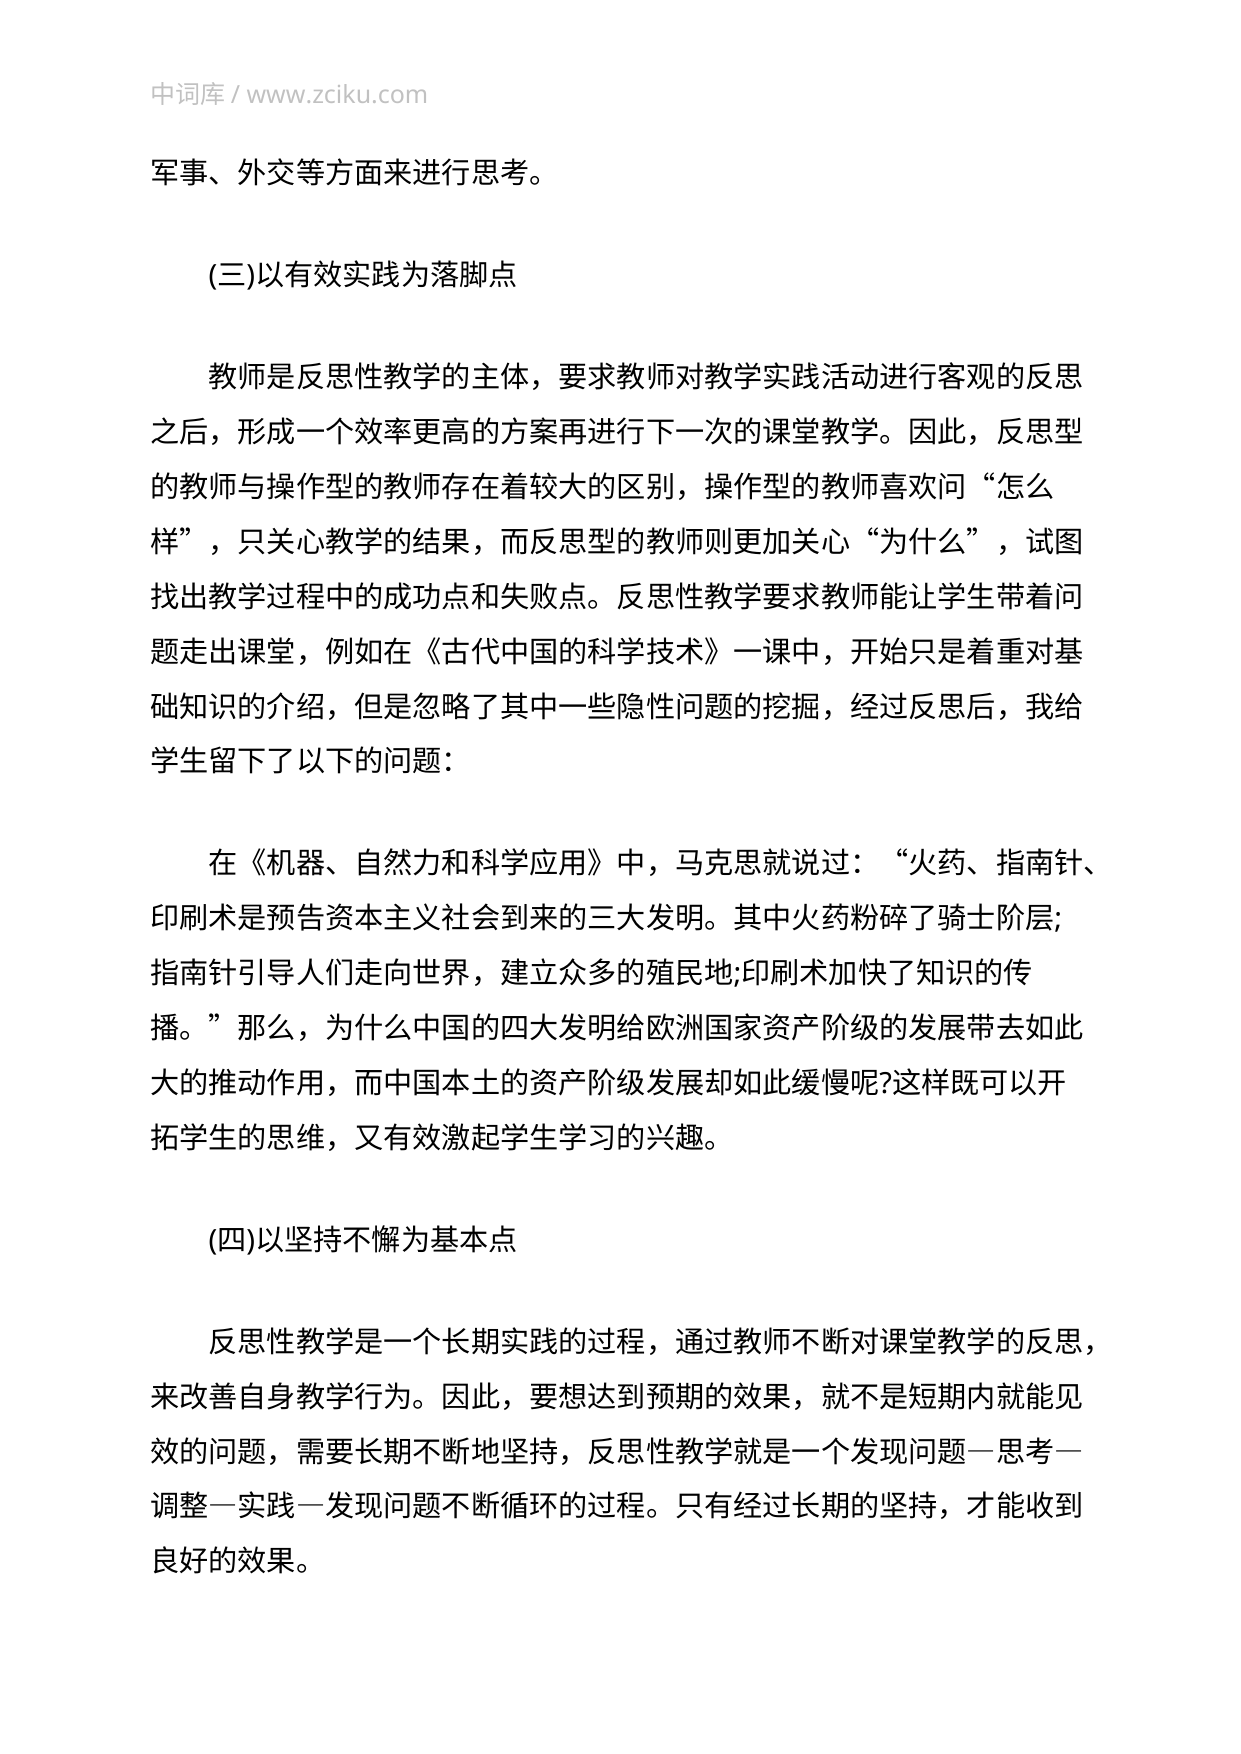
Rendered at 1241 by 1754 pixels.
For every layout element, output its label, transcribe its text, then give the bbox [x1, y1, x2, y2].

text 反思性教学是一个长期实践的过程，通过教师不断对课堂教学的反思，来改善自身教学行为。因此，要想达到预期的效果，就不是短期内就能见效的问题，需要长期不断地坚持，反思性教学就是一个发现问题—思考—调整—实践—发现问题不断循环的过程。只有经过长期的坚持，才能收到良好的效果。 [150, 1318, 1090, 1580]
text 在《机器、自然力和科学应用》中，马克思就说过：“火药、指南针、印刷术是预告资本主义社会到来的三大发明。其中火药粉碎了骑士阶层;指南针引导人们走向世界，建立众多的殖民地;印刷术加快了知识的传播。”那么，为什么中国的四大发明给欧洲国家资产阶级的发展带去如此大的推动作用，而中国本土的资产阶级发展却如此缓慢呢?这样既可以开拓学生的思维，又有效激起学生学习的兴趣。 [150, 840, 1090, 1157]
text (三)以有效实践为落脚点 [150, 252, 1090, 294]
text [150, 150, 1090, 192]
text 教师是反思性教学的主体，要求教师对教学实践活动进行客观的反思之后，形成一个效率更高的方案再进行下一次的课堂教学。因此，反思型的教师与操作型的教师存在着较大的区别，操作型的教师喜欢问“怎么样”，只关心教学的结果，而反思型的教师则更加关心“为什么”，试图找出教学过程中的成功点和失败点。反思性教学要求教师能让学生带着问题走出课堂，例如在《古代中国的科学技术》一课中，开始只是着重对基础知识的介绍，但是忽略了其中一些隐性问题的挖掘，经过反思后，我给学生留下了以下的问题： [150, 354, 1090, 780]
text (四)以坚持不懈为基本点 [150, 1216, 1090, 1259]
